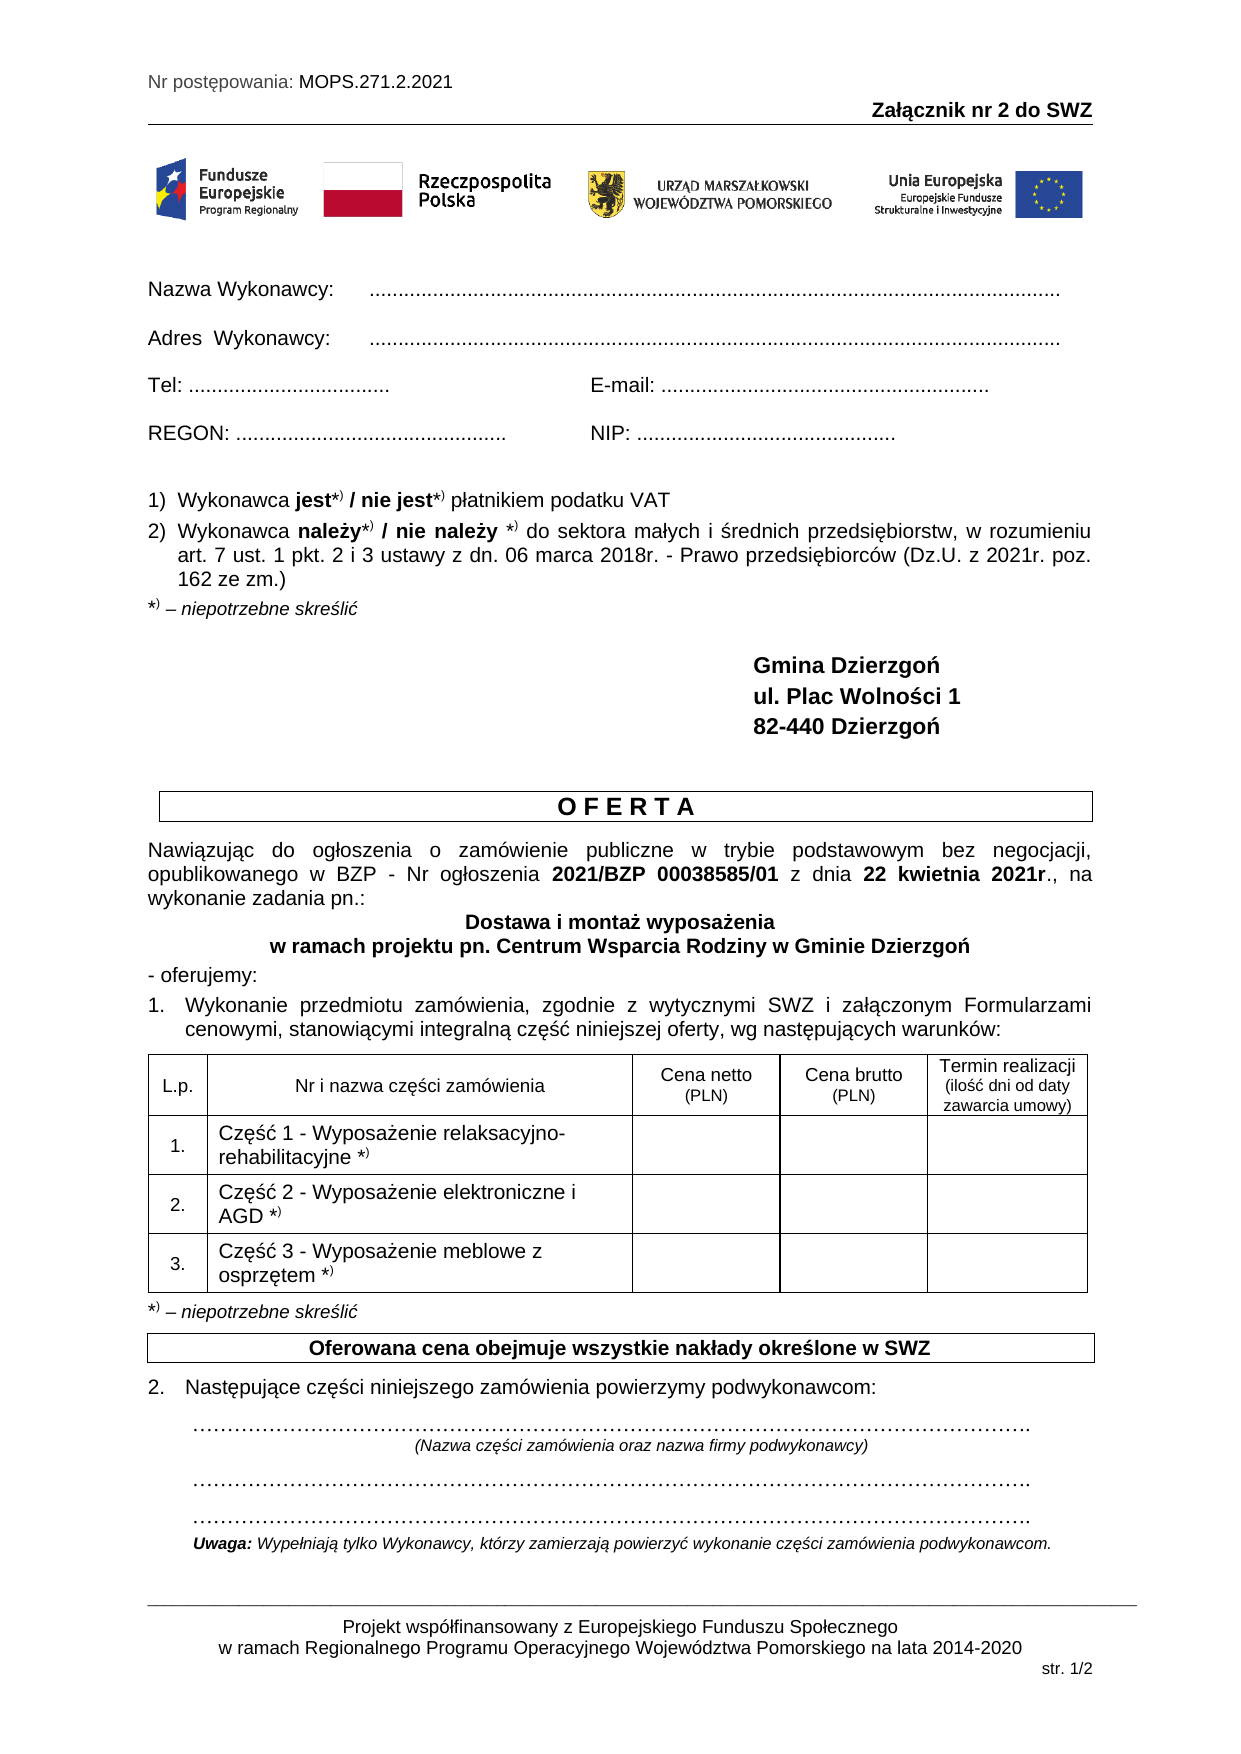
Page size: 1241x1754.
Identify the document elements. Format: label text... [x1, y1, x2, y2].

table_header Cena netto (PLN) [633, 1055, 779, 1114]
text REGON: ............................................... NIP: ............................................. [148, 421, 1093, 445]
list Wykonawca należy*) / nie należy *) do sektora małych i średnich przedsiębiorstw, w rozumieniu art. 7 ust. 1 pkt. 2 i 3 ustawy z dn. 06 marca 2018r. - Prawo przedsiębiorców (Dz.U. z 2021r. poz. 162 ze zm.) [148, 518, 1093, 590]
title Dostawa i montaż wyposażenia [148, 909, 1093, 933]
text Adres Wykonawcy: ........................................................................................................................ [148, 325, 1093, 349]
table_cell 3. [149, 1234, 207, 1292]
text ul. Plac Wolności 1 [753, 683, 1093, 709]
title w ramach projektu pn. Centrum Wsparcia Rodziny w Gminie Dzierzgoń [148, 933, 1093, 957]
table_cell [633, 1234, 779, 1292]
text 82-440 Dzierzgoń [753, 713, 1093, 739]
table_cell [633, 1116, 779, 1174]
text *) – niepotrzebne skreślić [148, 1299, 1093, 1323]
table_header Cena brutto (PLN) [781, 1055, 927, 1114]
text …………………………………………………………………………………………………………. [192, 1412, 1093, 1436]
table_cell [928, 1175, 1087, 1233]
table_cell 1. [149, 1116, 207, 1174]
table_cell Część 1 - Wyposażenie relaksacyjno-rehabilitacyjne *) [208, 1116, 632, 1174]
table_header O F E R T A [160, 792, 1092, 821]
table_header L.p. [149, 1055, 207, 1114]
table_header Termin realizacji (ilość dni od daty zawarcia umowy) [928, 1055, 1087, 1114]
table_cell [781, 1234, 927, 1292]
picture [147, 158, 1093, 230]
text …………………………………………………………………………………………………………. [192, 1504, 1093, 1528]
text Nawiązując do ogłoszenia o zamówienie publiczne w trybie podstawowym bez negocjacji, opublikowanego w BZP - Nr ogłoszenia 2021/BZP 00038585/01 z dnia 22 kwietnia 2021r., na wykonanie zadania pn.: [148, 838, 1093, 909]
table_cell [781, 1116, 927, 1174]
table_cell [781, 1175, 927, 1233]
table_cell Część 2 - Wyposażenie elektroniczne i AGD *) [208, 1175, 632, 1233]
table_cell 2. [149, 1175, 207, 1233]
table_cell [928, 1116, 1087, 1174]
list Wykonawca jest*) / nie jest*) płatnikiem podatku VAT [148, 488, 1093, 512]
text …………………………………………………………………………………………………………. [192, 1467, 1093, 1491]
text Gmina Dzierzgoń [753, 652, 1093, 679]
text Uwaga: Wypełniają tylko Wykonawcy, którzy zamierzają powierzyć wykonanie części zamówienia podwykonawcom. [148, 1534, 1093, 1553]
table_header Nr i nazwa części zamówienia [208, 1055, 632, 1114]
text Nazwa Wykonawcy: ........................................................................................................................ [148, 277, 1093, 301]
text - oferujemy: [148, 963, 1093, 987]
subtitle Następujące części niniejszego zamówienia powierzymy podwykonawcom: [148, 1375, 1093, 1399]
table_cell [928, 1234, 1087, 1292]
text *) – niepotrzebne skreślić [148, 596, 1093, 620]
text (Nazwa części zamówienia oraz nazwa firmy podwykonawcy) [192, 1436, 1093, 1455]
text Oferowana cena obejmuje wszystkie nakłady określone w SWZ [148, 1334, 1094, 1362]
text Tel: ................................... E-mail: ......................................................... [148, 373, 1093, 397]
table_cell [633, 1175, 779, 1233]
table_cell Część 3 - Wyposażenie meblowe z osprzętem *) [208, 1234, 632, 1292]
list Wykonanie przedmiotu zamówienia, zgodnie z wytycznymi SWZ i załączonym Formularzami cenowymi, stanowiącymi integralną część niniejszej oferty, wg następujących warunków: [148, 993, 1093, 1041]
